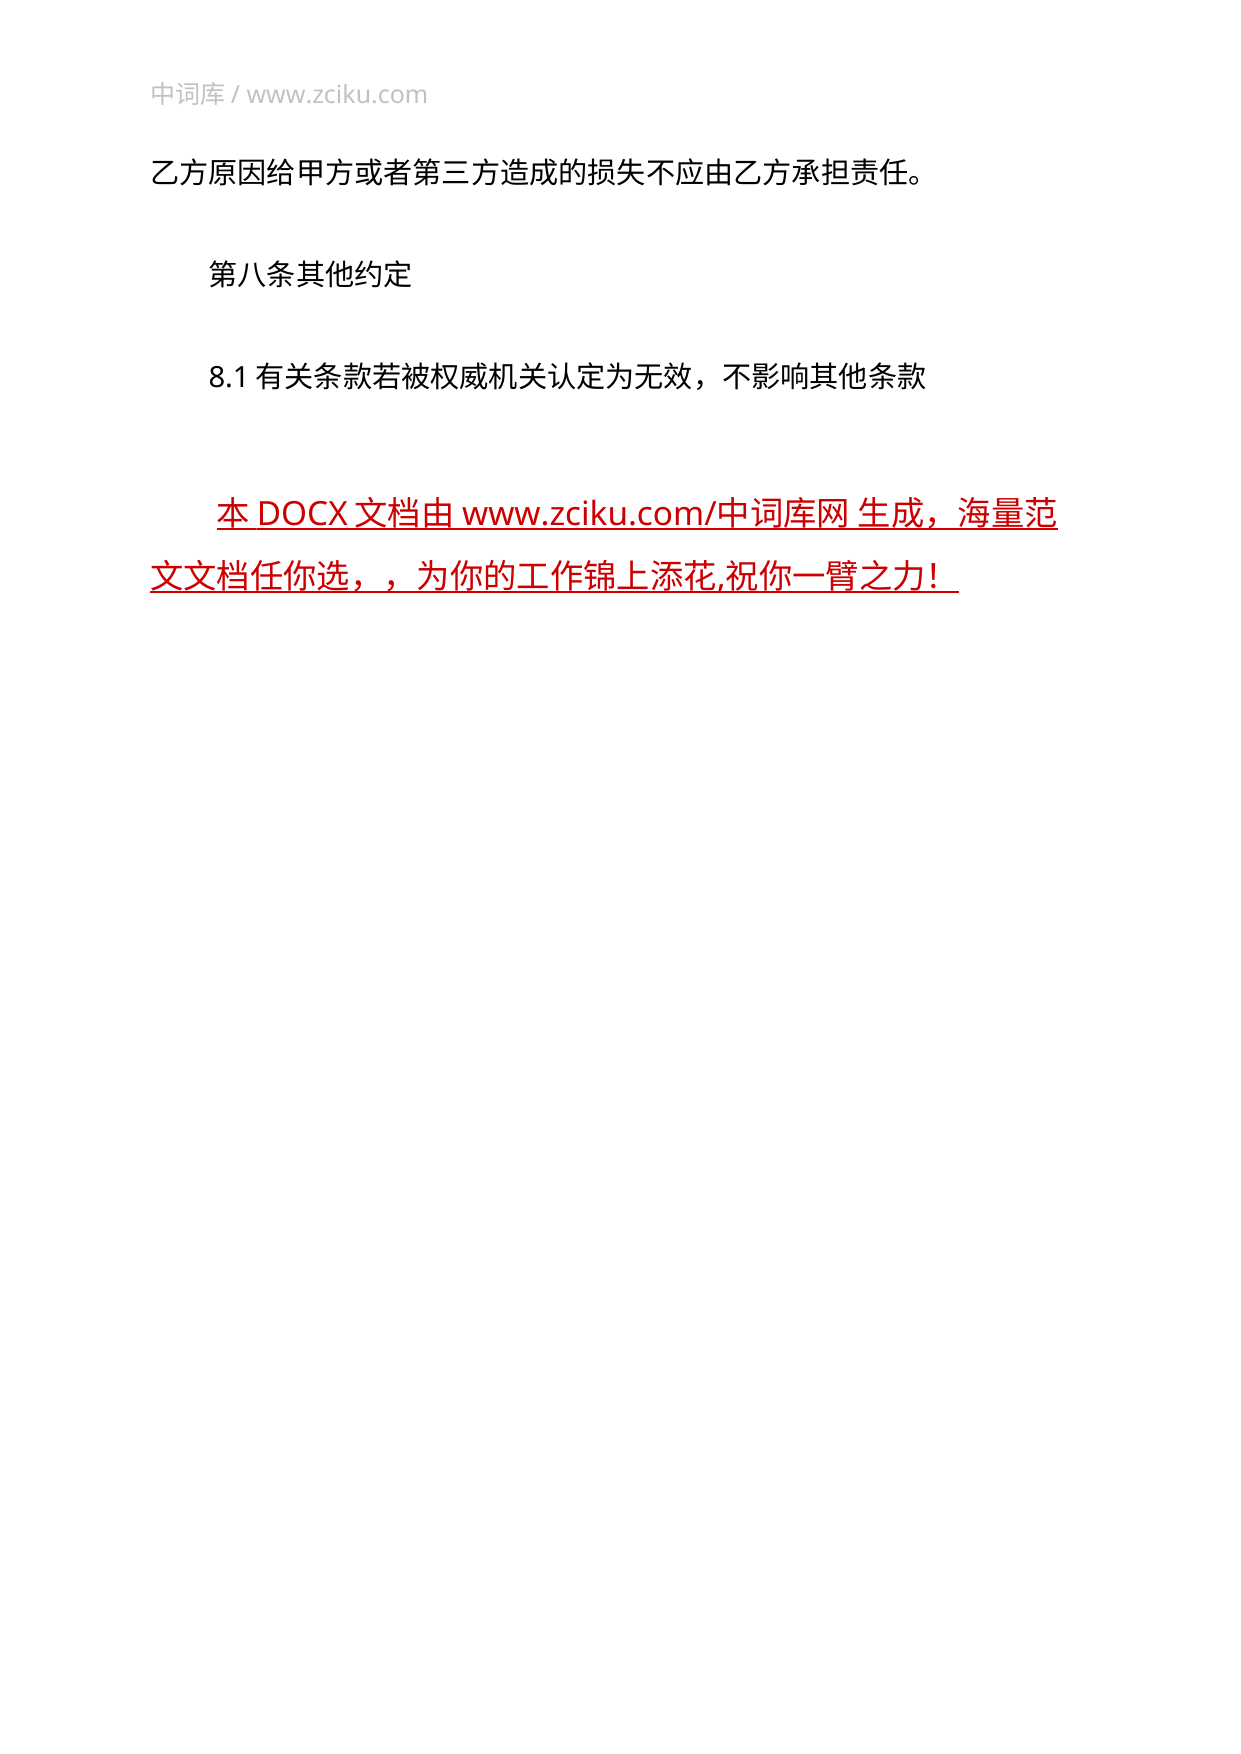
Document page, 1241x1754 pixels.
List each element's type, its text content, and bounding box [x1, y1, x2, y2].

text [150, 150, 1090, 192]
text 8.1有关条款若被权威机关认定为无效，不影响其他条款 [150, 353, 1090, 396]
text 第八条其他约定 [150, 252, 1090, 294]
text 本DOCX文档由 www.zciku.com/中词库网 生成，海量范文文档任你选，，为你的工作锦上添花,祝你一臂之力！ [150, 487, 1090, 598]
